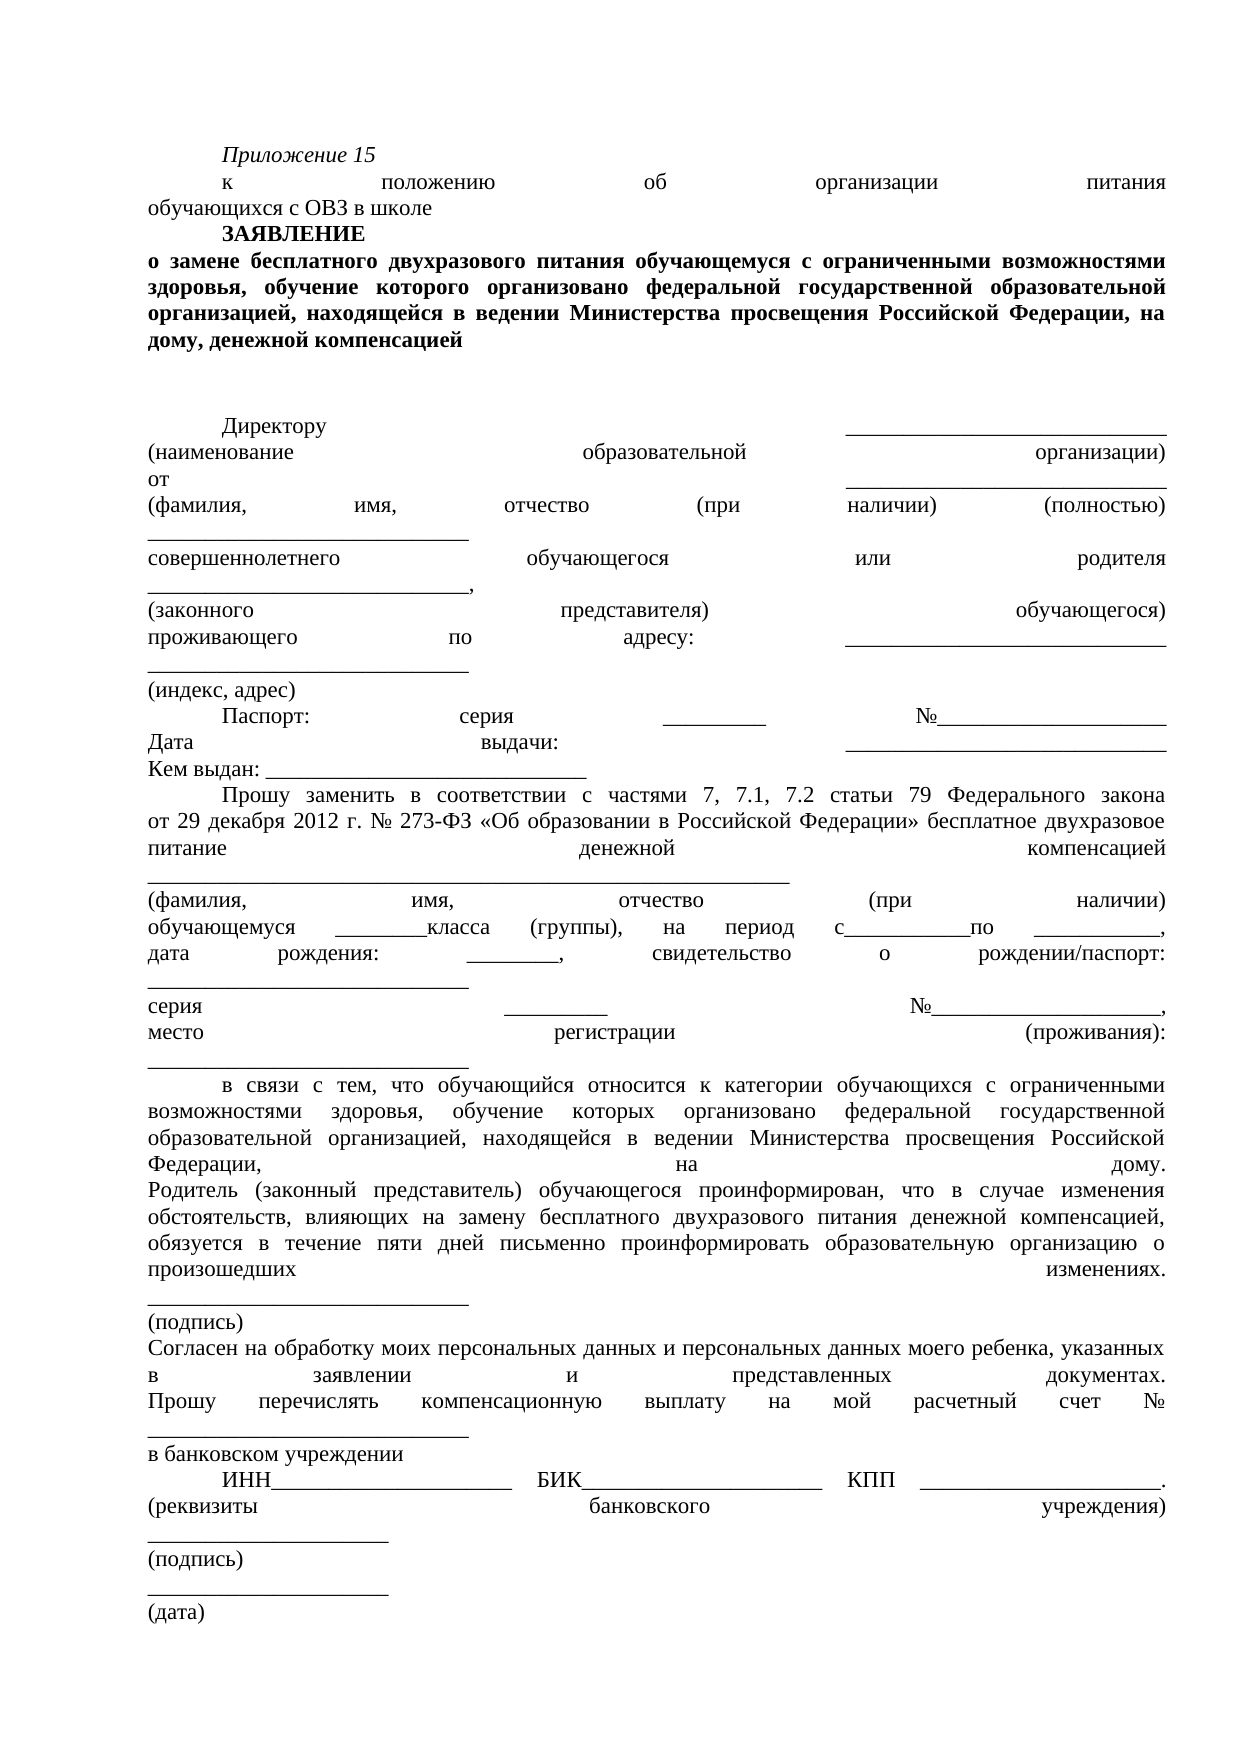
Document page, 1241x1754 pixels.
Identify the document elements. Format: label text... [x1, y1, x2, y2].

text в связи с тем, что обучающийся относится к категории обучающихся с ограниченными возможностями здоровья, обучение которых организовано федеральной государственной образовательной организацией, находящейся в ведении Министерства просвещения Российской Федерации, на дому. Родитель (законный представитель) обучающегося проинформирован, что в случае изменения обстоятельств, влияющих на замену бесплатного двухразового питания денежной компенсацией, обязуется в течение пяти дней письменно проинформировать образовательную организацию о произошедших изменениях. ____________________________ (подпись) Согласен на обработку моих персональных данных и персональных данных моего ребенка, указанных в заявлении и представленных документах. Прошу перечислять компенсационную выплату на мой расчетный счет № ____________________________ в банковском учреждении [148, 1071, 1167, 1466]
text ИНН_____________________ БИК_____________________ КПП _____________________. (реквизиты банковского учреждения) _____________________ (подпись) _____________________ (дата) [148, 1466, 1167, 1624]
text Прошу заменить в соответствии с частями 7, 7.1, 7.2 статьи 79 Федерального закона от 29 декабря 2012 г. № 273-ФЗ «Об образовании в Российской Федерации» бесплатное двухразовое питание денежной компенсацией ________________________________________________________ (фамилия, имя, отчество (при наличии) обучающемуся ________класса (группы), на период с___________по ___________, дата рождения: ________, свидетельство о рождении/паспорт: ____________________________ серия _________ №____________________, место регистрации (проживания): ____________________________ [148, 781, 1167, 1071]
text ЗАЯВЛЕНИЕ о замене бесплатного двухразового питания обучающемуся с ограниченными возможностями здоровья, обучение которого организовано федеральной государственной образовательной организацией, находящейся в ведении Министерства просвещения Российской Федерации, на дому, денежной компенсацией [148, 220, 1167, 352]
text Паспорт: серия _________ №____________________ Дата выдачи: ____________________________ Кем выдан: ____________________________ [148, 702, 1167, 781]
text Приложение 15 [148, 141, 1167, 168]
text к положению об организации питания обучающихся с ОВЗ в школе [148, 168, 1167, 220]
text Директору ____________________________ (наименование образовательной организации) от ____________________________ (фамилия, имя, отчество (при наличии) (полностью) ____________________________ совершеннолетнего обучающегося или родителя ____________________________, (законного представителя) обучающегося) проживающего по адресу: ____________________________ ____________________________ (индекс, адрес) [148, 412, 1167, 702]
